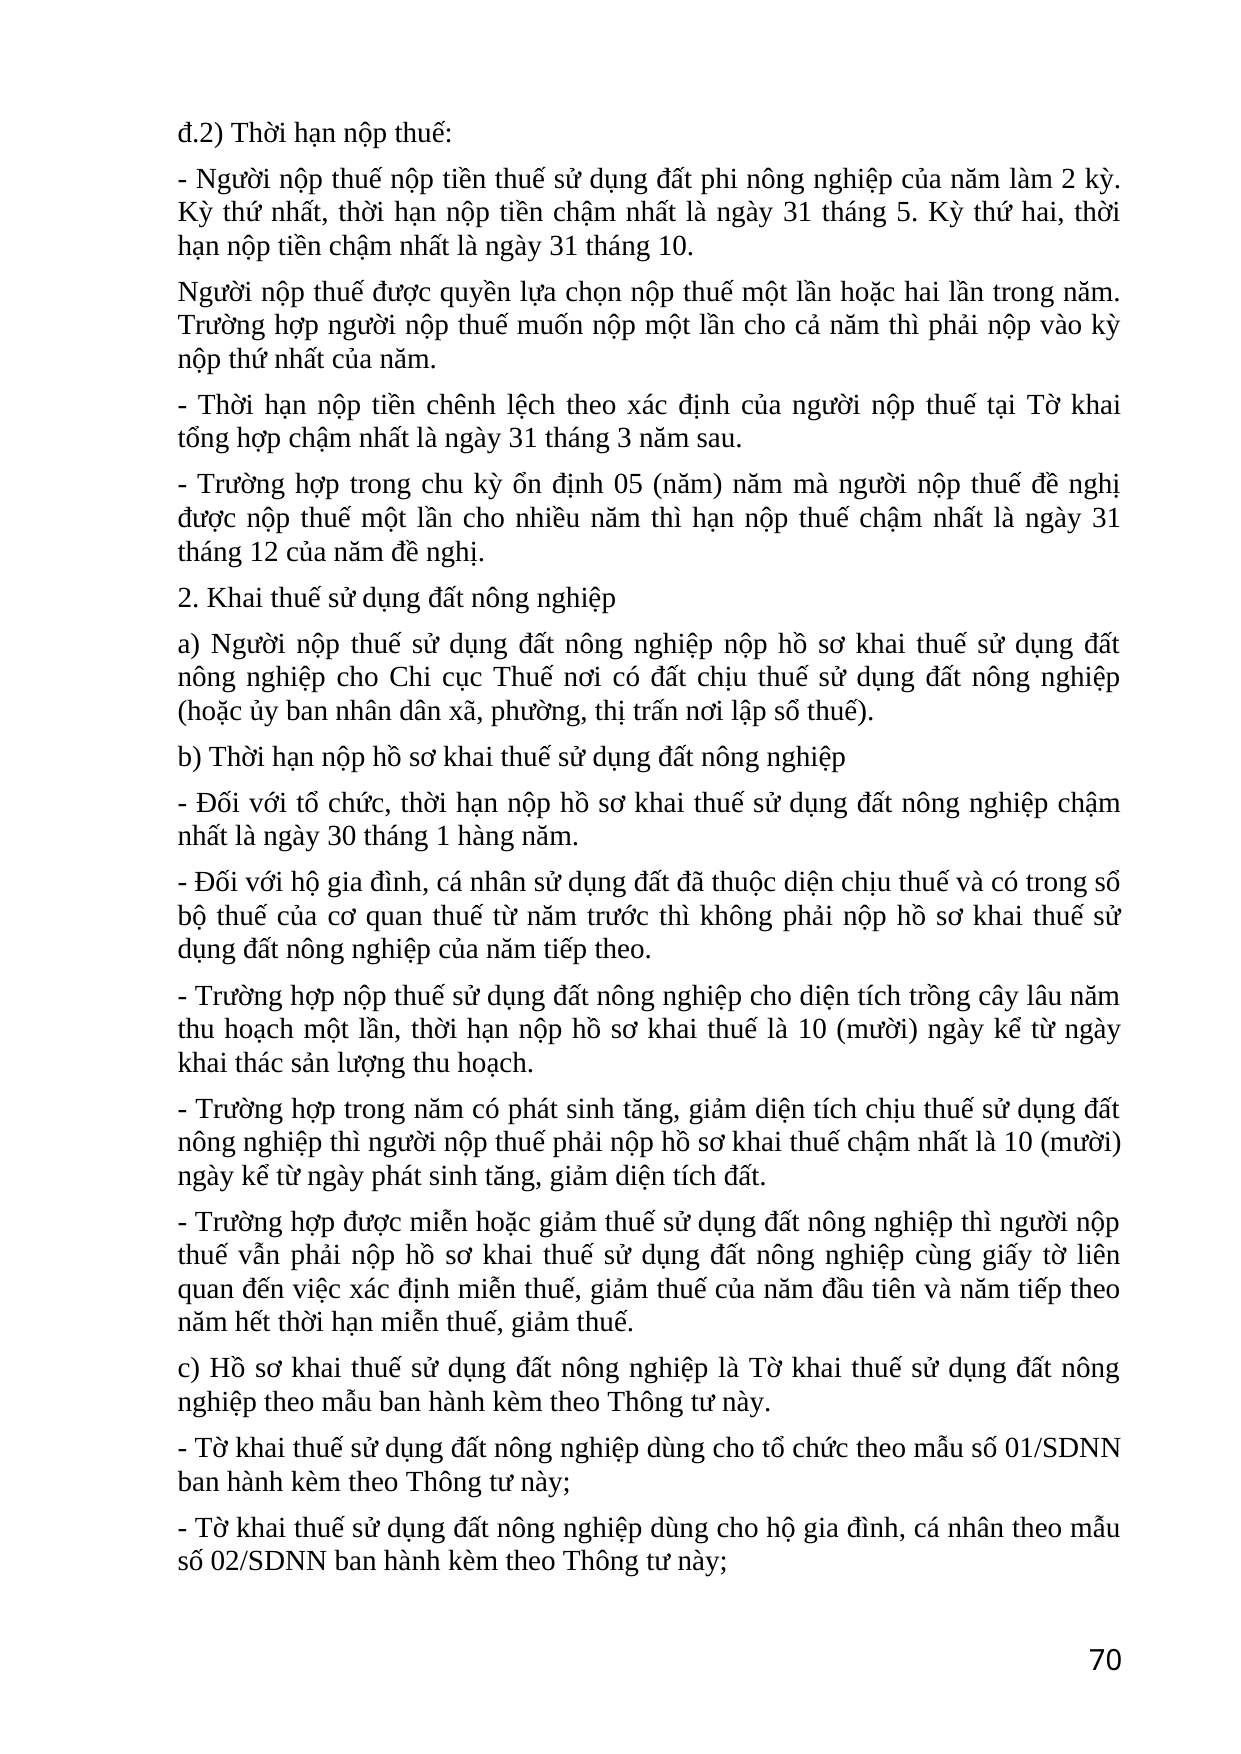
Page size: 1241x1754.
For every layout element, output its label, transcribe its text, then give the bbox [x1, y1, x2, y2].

text a) Người nộp thuế sử dụng đất nông nghiệp nộp hồ sơ khai thuế sử dụng đất nông nghiệp cho Chi cục Thuế nơi có đất chịu thuế sử dụng đất nông nghiệp (hoặc ủy ban nhân dân xã, phường, thị trấn nơi lập sổ thuế). [177, 626, 1122, 726]
text - Thời hạn nộp tiền chênh lệch theo xác định của người nộp thuế tại Tờ khai tổng hợp chậm nhất là ngày 31 tháng 3 năm sau. [177, 387, 1122, 454]
text b) Thời hạn nộp hồ sơ khai thuế sử dụng đất nông nghiệp [177, 739, 1122, 772]
text - Đối với tổ chức, thời hạn nộp hồ sơ khai thuế sử dụng đất nông nghiệp chậm nhất là ngày 30 tháng 1 hàng năm. [177, 785, 1122, 852]
text - Tờ khai thuế sử dụng đất nông nghiệp dùng cho tổ chức theo mẫu số 01/SDNN ban hành kèm theo Thông tư này; [177, 1430, 1122, 1497]
text 2. Khai thuế sử dụng đất nông nghiệp [177, 580, 1122, 613]
text - Trường hợp trong chu kỳ ổn định 05 (năm) năm mà người nộp thuế đề nghị được nộp thuế một lần cho nhiều năm thì hạn nộp thuế chậm nhất là ngày 31 tháng 12 của năm đề nghị. [177, 467, 1122, 567]
text - Đối với hộ gia đình, cá nhân sử dụng đất đã thuộc diện chịu thuế và có trong sổ bộ thuế của cơ quan thuế từ năm trước thì không phải nộp hồ sơ khai thuế sử dụng đất nông nghiệp của năm tiếp theo. [177, 864, 1122, 965]
text Người nộp thuế được quyền lựa chọn nộp thuế một lần hoặc hai lần trong năm. Trường hợp người nộp thuế muốn nộp một lần cho cả năm thì phải nộp vào kỳ nộp thứ nhất của năm. [177, 274, 1122, 374]
text - Trường hợp được miễn hoặc giảm thuế sử dụng đất nông nghiệp thì người nộp thuế vẫn phải nộp hồ sơ khai thuế sử dụng đất nông nghiệp cùng giấy tờ liên quan đến việc xác định miễn thuế, giảm thuế của năm đầu tiên và năm tiếp theo năm hết thời hạn miễn thuế, giảm thuế. [177, 1204, 1122, 1338]
text - Trường hợp nộp thuế sử dụng đất nông nghiệp cho diện tích trồng cây lâu năm thu hoạch một lần, thời hạn nộp hồ sơ khai thuế là 10 (mười) ngày kể từ ngày khai thác sản lượng thu hoạch. [177, 978, 1122, 1078]
text - Người nộp thuế nộp tiền thuế sử dụng đất phi nông nghiệp của năm làm 2 kỳ. Kỳ thứ nhất, thời hạn nộp tiền chậm nhất là ngày 31 tháng 5. Kỳ thứ hai, thời hạn nộp tiền chậm nhất là ngày 31 tháng 10. [177, 161, 1122, 261]
text đ.2) Thời hạn nộp thuế: [177, 115, 1122, 148]
text - Trường hợp trong năm có phát sinh tăng, giảm diện tích chịu thuế sử dụng đất nông nghiệp thì người nộp thuế phải nộp hồ sơ khai thuế chậm nhất là 10 (mười) ngày kể từ ngày phát sinh tăng, giảm diện tích đất. [177, 1091, 1122, 1191]
text c) Hồ sơ khai thuế sử dụng đất nông nghiệp là Tờ khai thuế sử dụng đất nông nghiệp theo mẫu ban hành kèm theo Thông tư này. [177, 1351, 1122, 1418]
text - Tờ khai thuế sử dụng đất nông nghiệp dùng cho hộ gia đình, cá nhân theo mẫu số 02/SDNN ban hành kèm theo Thông tư này; [177, 1510, 1122, 1577]
